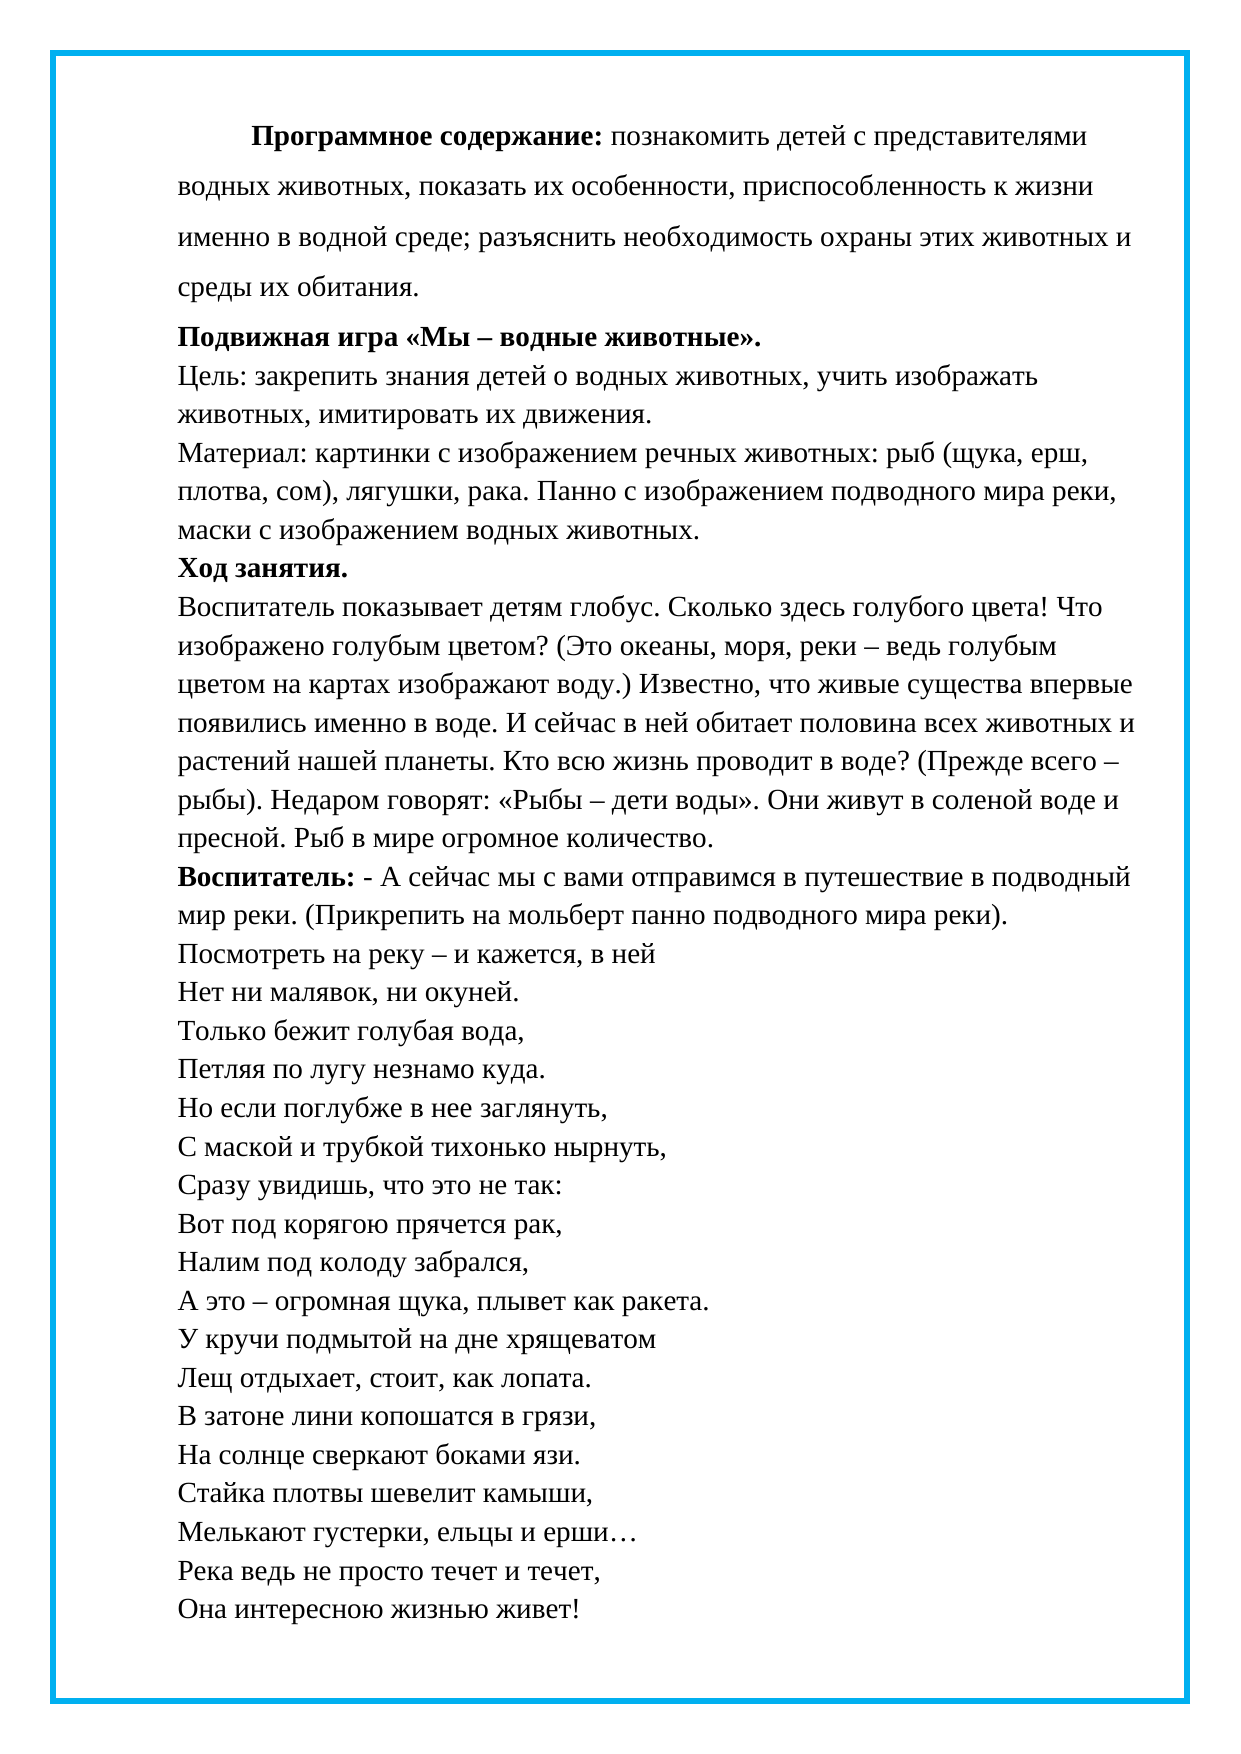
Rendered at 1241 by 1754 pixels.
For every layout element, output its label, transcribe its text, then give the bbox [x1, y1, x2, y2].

text У кручи подмытой на дне хрящеватом [177, 1321, 1152, 1355]
text Вот под корягою прячется рак, [177, 1206, 1152, 1239]
text Налим под колоду забрался, [177, 1244, 1152, 1278]
text Река ведь не просто течет и течет, [177, 1553, 1152, 1586]
text Мелькают густерки, ельцы и ерши… [177, 1514, 1152, 1548]
text Посмотреть на реку – и кажется, в ней [177, 936, 1152, 969]
text Сразу увидишь, что это не так: [177, 1167, 1152, 1201]
text Материал: картинки с изображением речных животных: рыб (щука, ерш, плотва, сом), лягушки, рака. Панно с изображением подводного мира реки, маски с изображением водных животных. [177, 435, 1152, 546]
text Ход занятия. [177, 551, 1152, 584]
text Воспитатель показывает детям глобус. Сколько здесь голубого цвета! Что изображено голубым цветом? (Это океаны, моря, реки – ведь голубым цветом на картах изображают воду.) Известно, что живые существа впервые появились именно в воде. И сейчас в ней обитает половина всех животных и растений нашей планеты. Кто всю жизнь проводит в воде? (Прежде всего – рыбы). Недаром говорят: «Рыбы – дети воды». Они живут в соленой воде и пресной. Рыб в мире огромное количество. [177, 589, 1152, 854]
text Только бежит голубая вода, [177, 1013, 1152, 1047]
text С маской и трубкой тихонько нырнуть, [177, 1129, 1152, 1162]
text Программное содержание: познакомить детей с представителями водных животных, показать их особенности, приспособленность к жизни именно в водной среде; разъяснить необходимость охраны этих животных и среды их обитания. [177, 118, 1152, 303]
text В затоне лини копошатся в грязи, [177, 1398, 1152, 1432]
text Петляя по лугу незнамо куда. [177, 1052, 1152, 1085]
text А это – огромная щука, плывет как ракета. [177, 1283, 1152, 1316]
text Она интересною жизнью живет! [177, 1591, 1152, 1625]
text Воспитатель: - А сейчас мы с вами отправимся в путешествие в подводный мир реки. (Прикрепить на мольберт панно подводного мира реки). [177, 859, 1152, 931]
text Цель: закрепить знания детей о водных животных, учить изображать животных, имитировать их движения. [177, 358, 1152, 430]
text Стайка плотвы шевелит камыши, [177, 1476, 1152, 1509]
text Нет ни малявок, ни окуней. [177, 974, 1152, 1008]
text Подвижная игра «Мы – водные животные». [177, 319, 1152, 353]
text На солнце сверкают боками язи. [177, 1437, 1152, 1471]
text Лещ отдыхает, стоит, как лопата. [177, 1360, 1152, 1393]
text Но если поглубже в нее заглянуть, [177, 1090, 1152, 1124]
